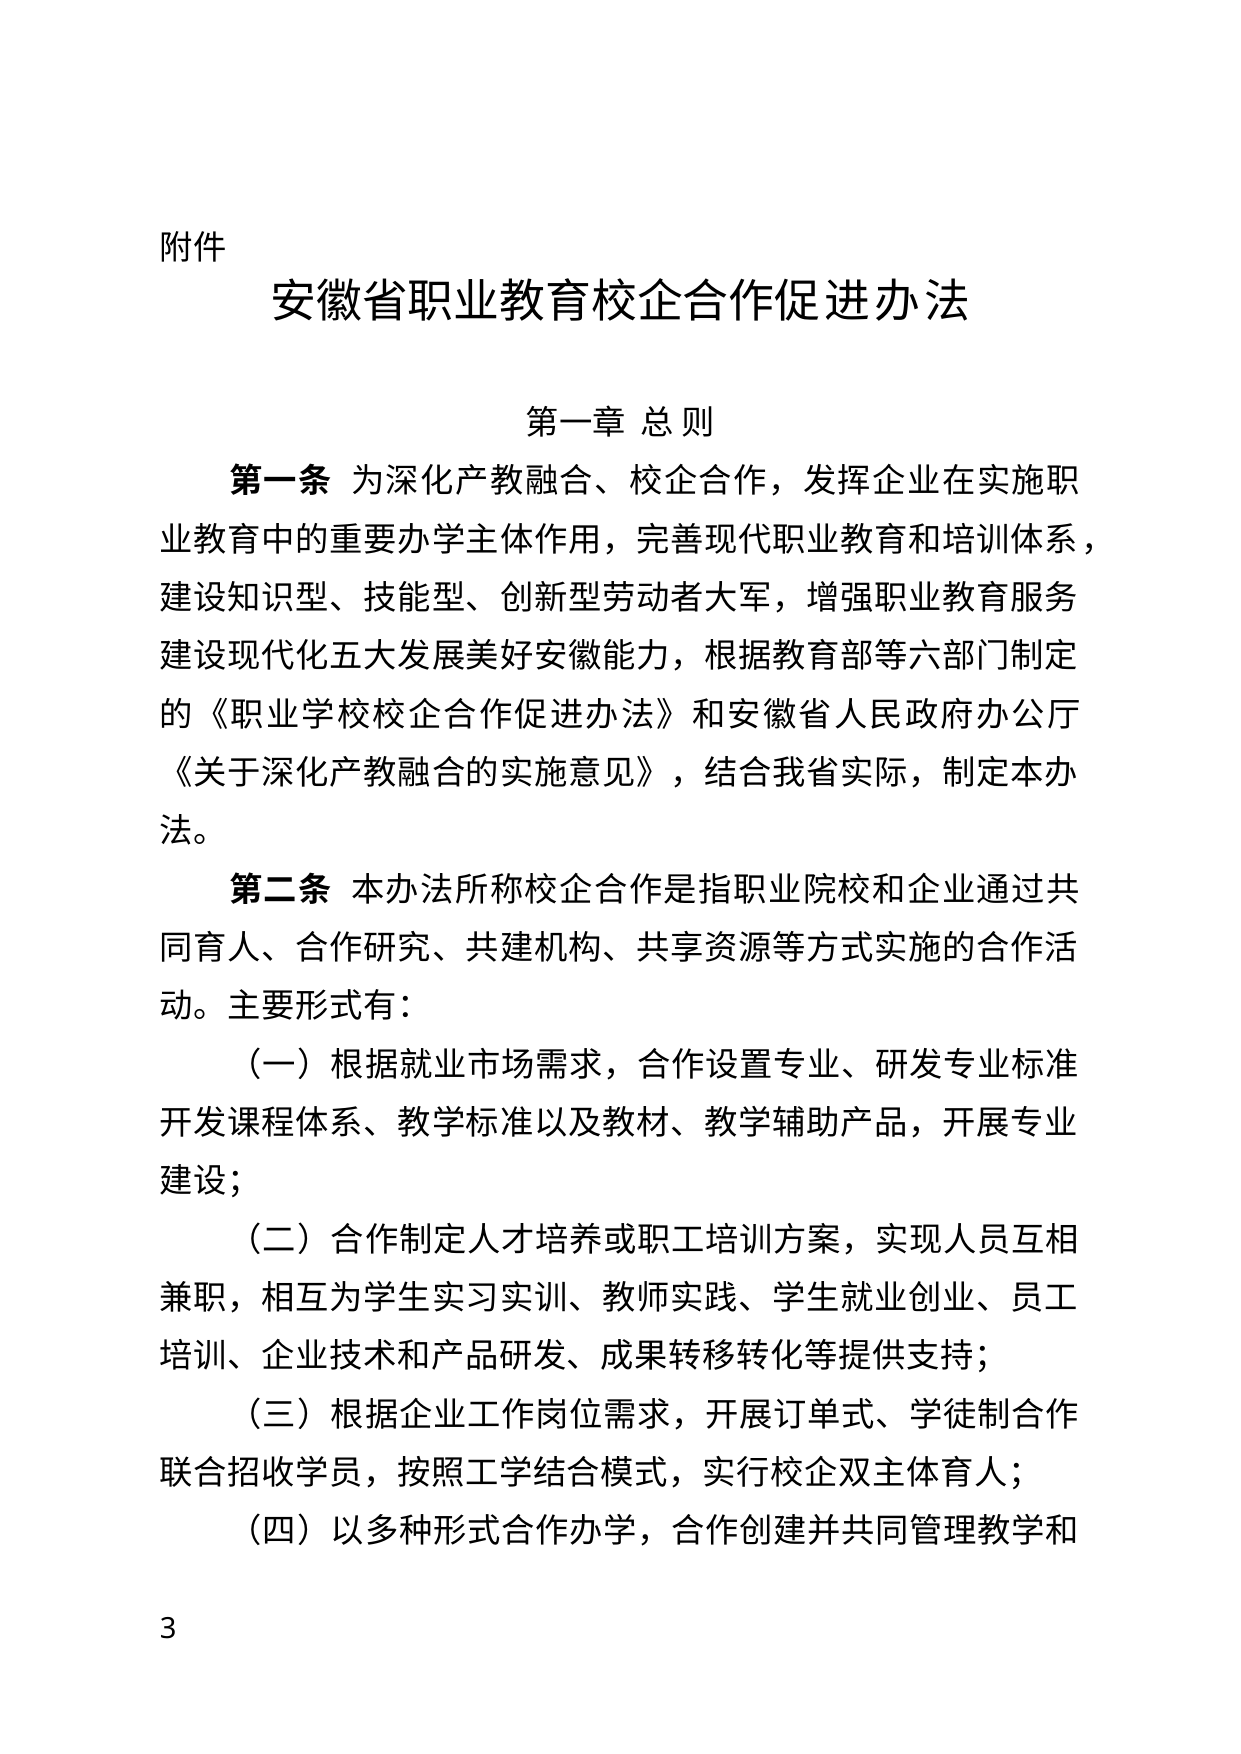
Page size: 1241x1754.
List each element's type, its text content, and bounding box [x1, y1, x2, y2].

text 第二条 本办法所称校企合作是指职业院校和企业通过共同育人、合作研究、共建机构、共享资源等方式实施的合作活动。主要形式有： [159, 854, 1081, 1029]
text （一）根据就业市场需求，合作设置专业、研发专业标准，开发课程体系、教学标准以及教材、教学辅助产品，开展专业建设； [159, 1029, 1081, 1204]
text 第一章 总 则 [159, 388, 1081, 446]
text 附件 [159, 213, 1081, 271]
text （二）合作制定人才培养或职工培训方案，实现人员互相兼职，相互为学生实习实训、教师实践、学生就业创业、员工培训、企业技术和产品研发、成果转移转化等提供支持； [159, 1204, 1081, 1379]
text 安徽省职业教育校企合作促进办法 [159, 271, 1081, 329]
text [159, 1496, 1081, 1554]
text 第一条 为深化产教融合、校企合作，发挥企业在实施职业教育中的重要办学主体作用，完善现代职业教育和培训体系，建设知识型、技能型、创新型劳动者大军，增强职业教育服务建设现代化五大发展美好安徽能力，根据教育部等六部门制定的《职业学校校企合作促进办法》和安徽省人民政府办公厅《关于深化产教融合的实施意见》，结合我省实际，制定本办法。 [159, 446, 1081, 854]
text （三）根据企业工作岗位需求，开展订单式、学徒制合作，联合招收学员，按照工学结合模式，实行校企双主体育人； [159, 1379, 1081, 1496]
